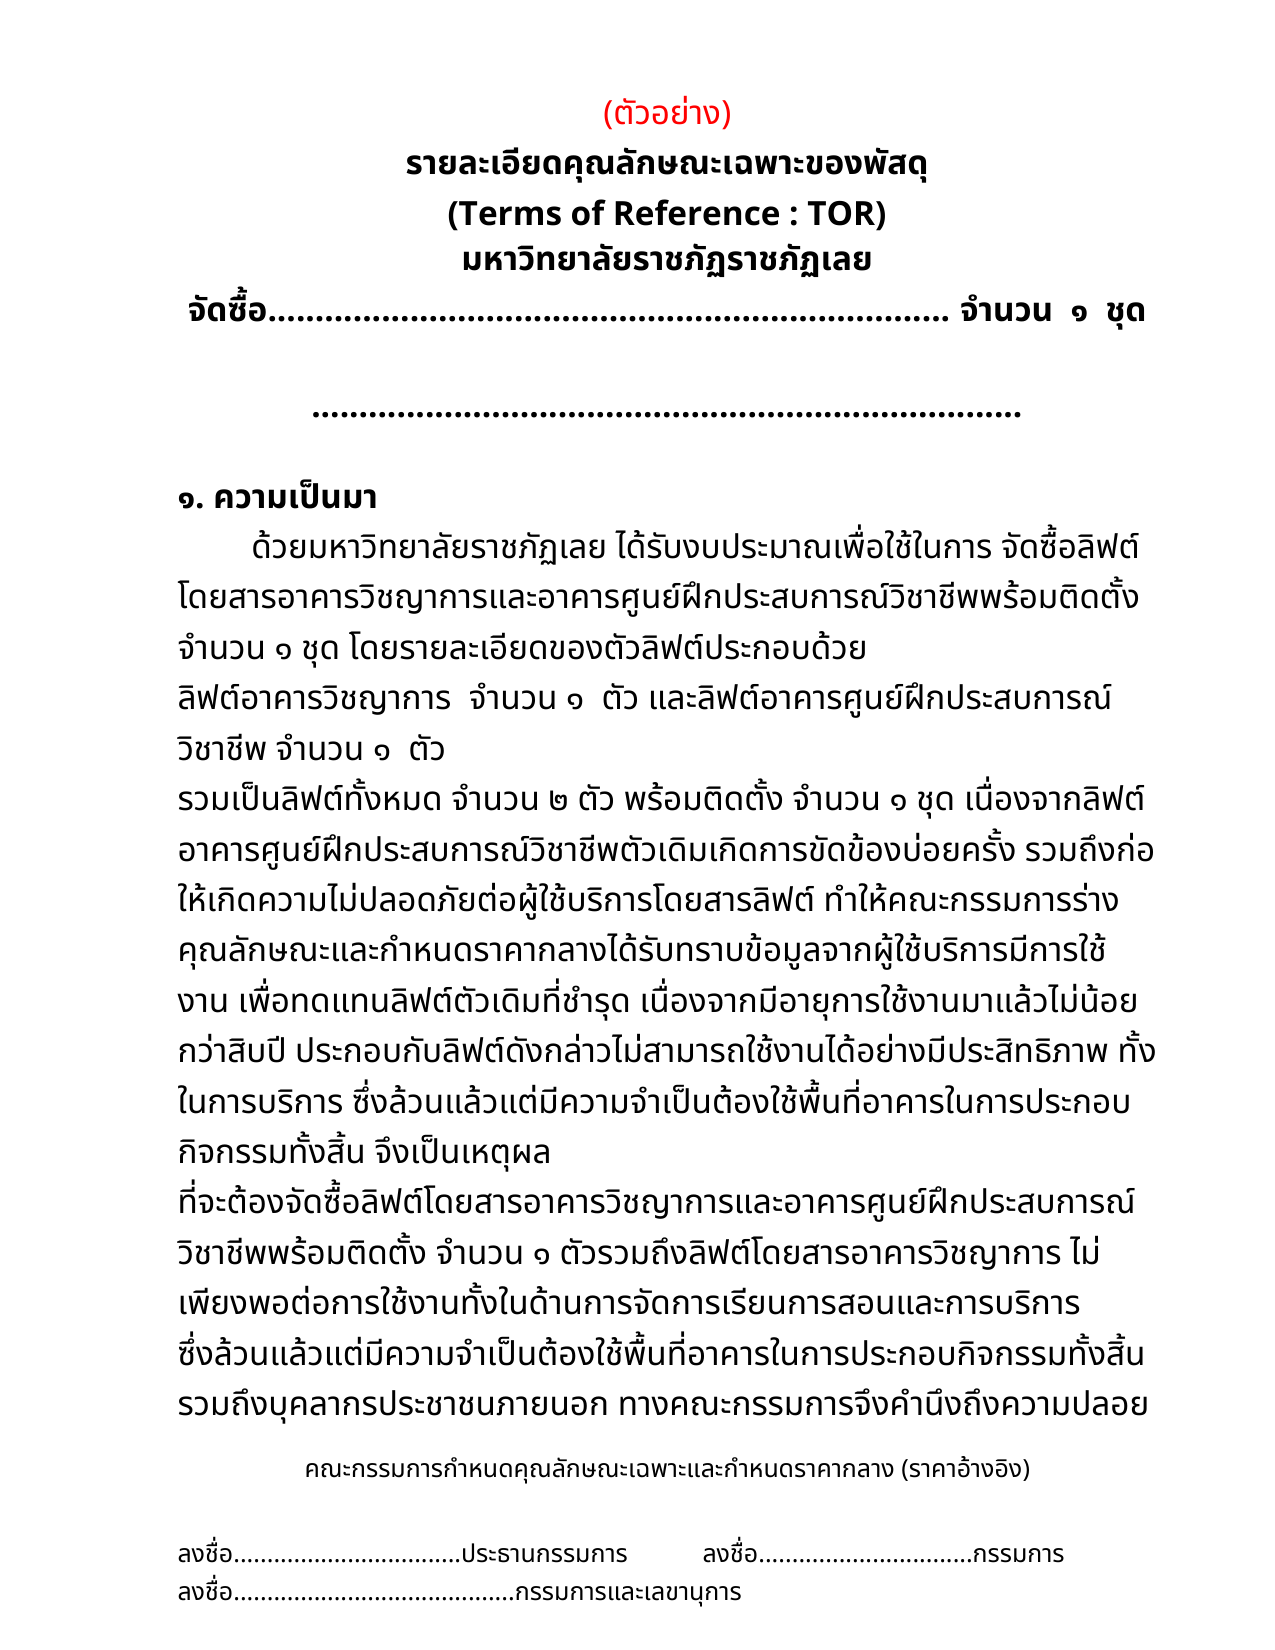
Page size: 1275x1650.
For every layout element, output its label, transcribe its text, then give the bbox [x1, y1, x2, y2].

text จัดซื้อ........................................................................ จำนวน ๑ ชุด [177, 286, 1157, 336]
text (ตัวอย่าง) [177, 89, 1157, 139]
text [177, 523, 1157, 1431]
text ๑. ความเป็นมา [177, 472, 1157, 523]
text (Terms of Reference : TOR) [177, 190, 1157, 235]
text ........................................................................... [177, 382, 1157, 427]
text รายละเอียดคุณลักษณะเฉพาะของพัสดุ [177, 139, 1157, 190]
text มหาวิทยาลัยราชภัฏราชภัฏเลย [177, 235, 1157, 286]
